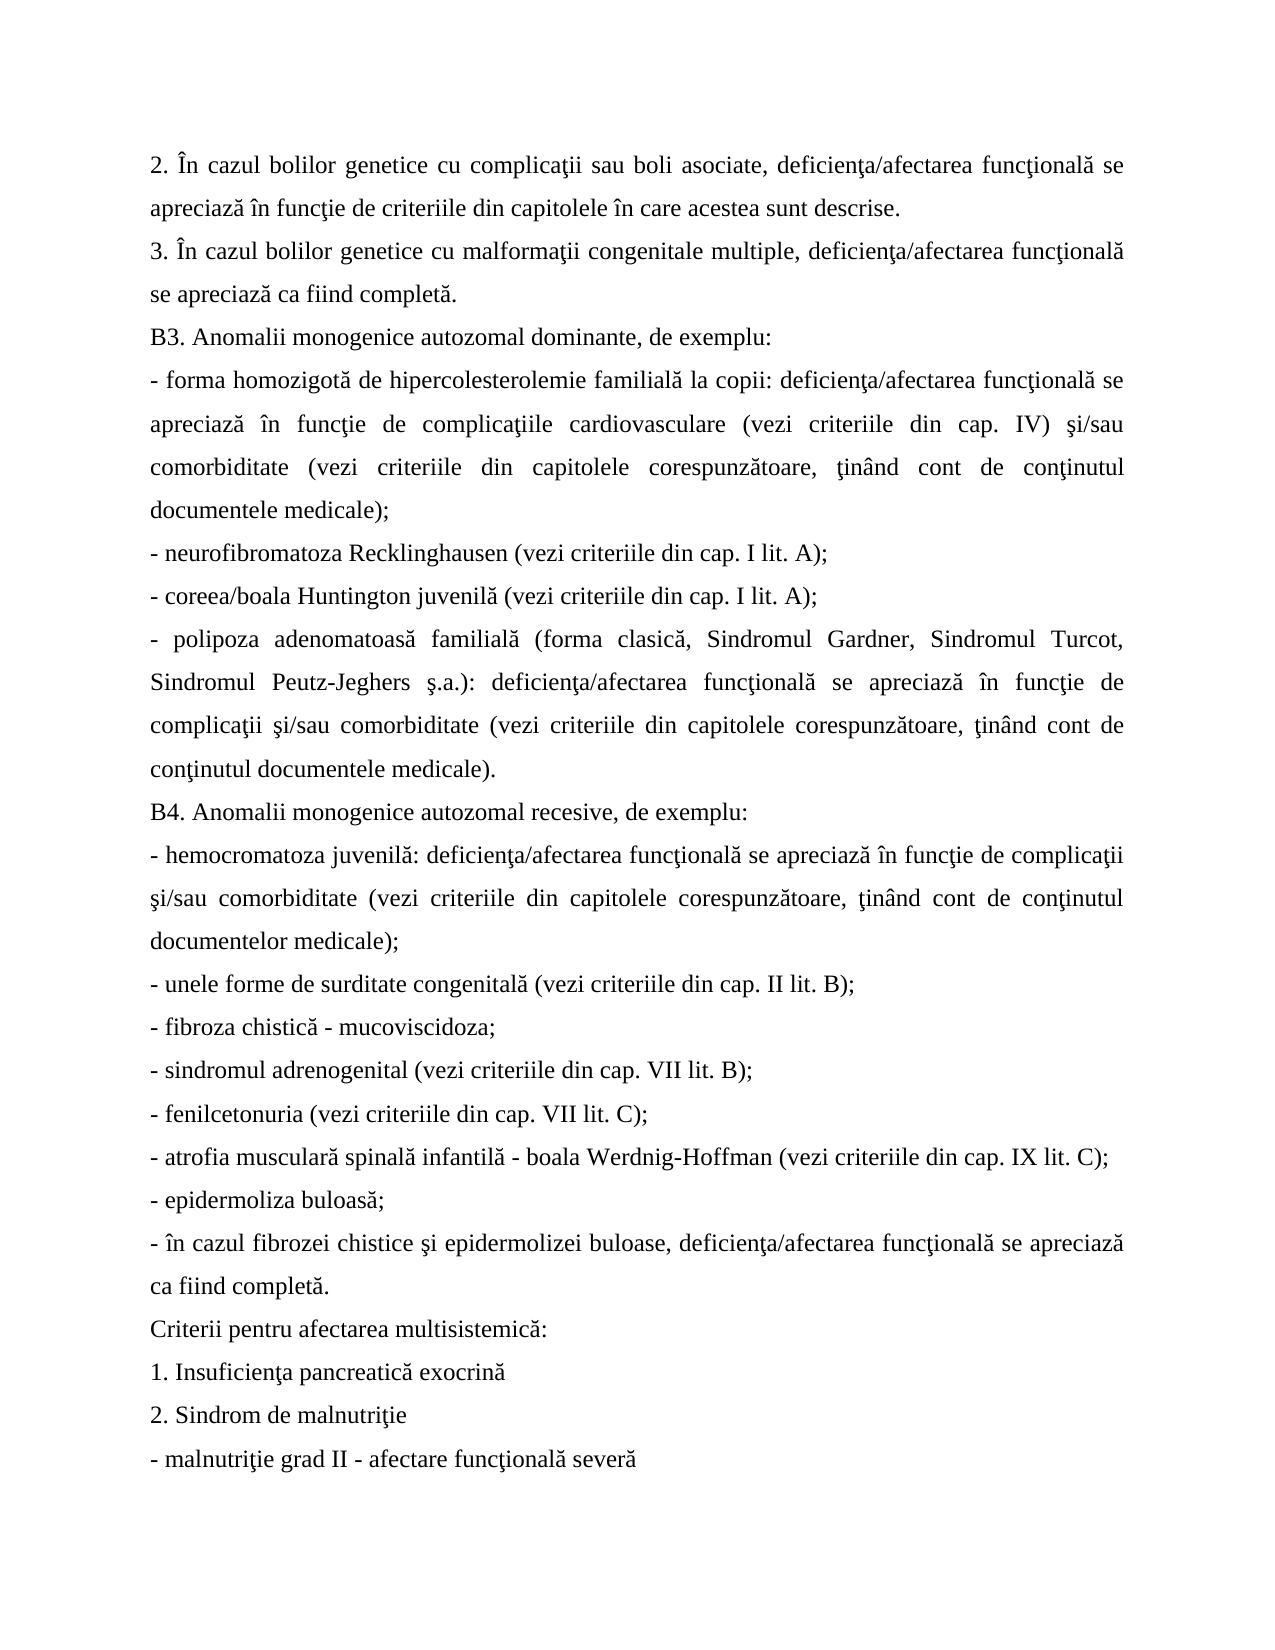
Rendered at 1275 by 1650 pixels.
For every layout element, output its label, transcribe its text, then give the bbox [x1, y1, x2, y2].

text 2. În cazul bolilor genetice cu complicaţii sau boli asociate, deficienţa/afectarea funcţională se apreciază în funcţie de criteriile din capitolele în care acestea sunt descrise. [150, 150, 1125, 222]
text Criterii pentru afectarea multisistemică: [150, 1314, 1125, 1343]
text - neurofibromatoza Recklinghausen (vezi criteriile din cap. I lit. A); [150, 538, 1125, 567]
text B4. Anomalii monogenice autozomal recesive, de exemplu: [150, 797, 1125, 826]
text - forma homozigotă de hipercolesterolemie familială la copii: deficienţa/afectarea funcţională se apreciază în funcţie de complicaţiile cardiovasculare (vezi criteriile din cap. IV) şi/sau comorbiditate (vezi criteriile din capitolele corespunzătoare, ţinând cont de conţinutul documentele medicale); [150, 366, 1125, 524]
text - sindromul adrenogenital (vezi criteriile din cap. VII lit. B); [150, 1056, 1125, 1084]
text - hemocromatoza juvenilă: deficienţa/afectarea funcţională se apreciază în funcţie de complicaţii şi/sau comorbiditate (vezi criteriile din capitolele corespunzătoare, ţinând cont de conţinutul documentelor medicale); [150, 840, 1125, 955]
text - polipoza adenomatoasă familială (forma clasică, Sindromul Gardner, Sindromul Turcot, Sindromul Peutz-Jeghers ş.a.): deficienţa/afectarea funcţională se apreciază în funcţie de complicaţii şi/sau comorbiditate (vezi criteriile din capitolele corespunzătoare, ţinând cont de conţinutul documentele medicale). [150, 624, 1125, 782]
text 2. Sindrom de malnutriţie [150, 1401, 1125, 1429]
text - atrofia musculară spinală infantilă - boala Werdnig-Hoffman (vezi criteriile din cap. IX lit. C); [150, 1142, 1125, 1171]
text 3. În cazul bolilor genetice cu malformaţii congenitale multiple, deficienţa/afectarea funcţională se apreciază ca fiind completă. [150, 236, 1125, 308]
text - în cazul fibrozei chistice şi epidermolizei buloase, deficienţa/afectarea funcţională se apreciază ca fiind completă. [150, 1228, 1125, 1300]
text - fenilcetonuria (vezi criteriile din cap. VII lit. C); [150, 1099, 1125, 1127]
text 1. Insuficienţa pancreatică exocrină [150, 1357, 1125, 1386]
text - epidermoliza buloasă; [150, 1185, 1125, 1214]
text - fibroza chistică - mucoviscidoza; [150, 1012, 1125, 1041]
text B3. Anomalii monogenice autozomal dominante, de exemplu: [150, 322, 1125, 351]
text - malnutriţie grad II - afectare funcţională severă [150, 1444, 1125, 1472]
text - unele forme de surditate congenitală (vezi criteriile din cap. II lit. B); [150, 969, 1125, 998]
text - coreea/boala Huntington juvenilă (vezi criteriile din cap. I lit. A); [150, 581, 1125, 610]
